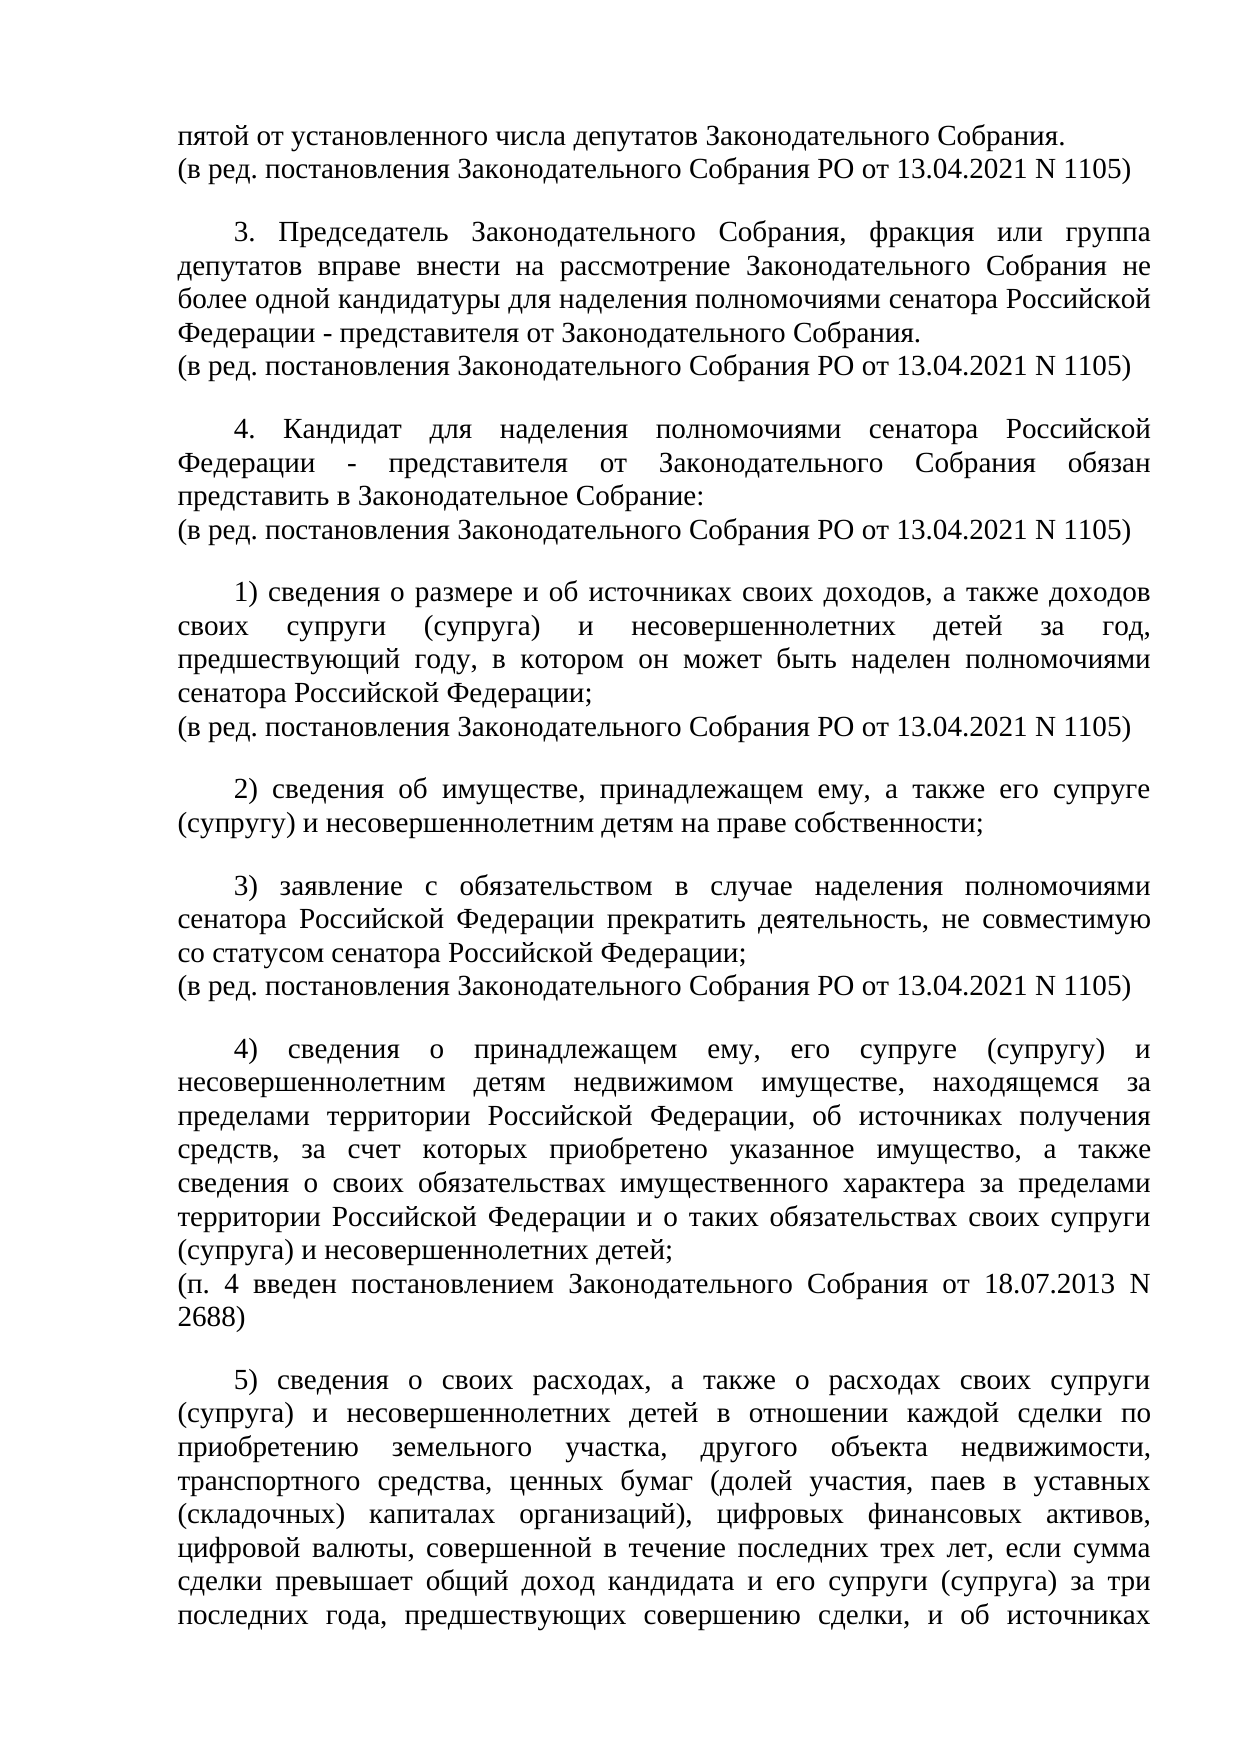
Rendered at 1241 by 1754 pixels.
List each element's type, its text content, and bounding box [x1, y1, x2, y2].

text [177, 118, 1152, 152]
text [177, 1362, 1152, 1630]
text (в ред. постановления Законодательного Собрания РО от 13.04.2021 N 1105) [177, 968, 1152, 1002]
text (п. 4 введен постановлением Законодательного Собрания от 18.07.2013 N 2688) [177, 1266, 1152, 1333]
text (в ред. постановления Законодательного Собрания РО от 13.04.2021 N 1105) [177, 709, 1152, 742]
text 2) сведения об имуществе, принадлежащем ему, а также его супруге (супругу) и несовершеннолетним детям на праве собственности; [177, 771, 1152, 838]
text (в ред. постановления Законодательного Собрания РО от 13.04.2021 N 1105) [177, 348, 1152, 382]
text 3. Председатель Законодательного Собрания, фракция или группа депутатов вправе внести на рассмотрение Законодательного Собрания не более одной кандидатуры для наделения полномочиями сенатора Российской Федерации - представителя от Законодательного Собрания. [177, 214, 1152, 348]
text 3) заявление с обязательством в случае наделения полномочиями сенатора Российской Федерации прекратить деятельность, не совместимую со статусом сенатора Российской Федерации; [177, 868, 1152, 968]
text (в ред. постановления Законодательного Собрания РО от 13.04.2021 N 1105) [177, 512, 1152, 545]
text 1) сведения о размере и об источниках своих доходов, а также доходов своих супруги (супруга) и несовершеннолетних детей за год, предшествующий году, в котором он может быть наделен полномочиями сенатора Российской Федерации; [177, 574, 1152, 709]
text 4. Кандидат для наделения полномочиями сенатора Российской Федерации - представителя от Законодательного Собрания обязан представить в Законодательное Собрание: [177, 411, 1152, 512]
text 4) сведения о принадлежащем ему, его супруге (супругу) и несовершеннолетним детям недвижимом имуществе, находящемся за пределами территории Российской Федерации, об источниках получения средств, за счет которых приобретено указанное имущество, а также сведения о своих обязательствах имущественного характера за пределами территории Российской Федерации и о таких обязательствах своих супруги (супруга) и несовершеннолетних детей; [177, 1031, 1152, 1266]
text (в ред. постановления Законодательного Собрания РО от 13.04.2021 N 1105) [177, 152, 1152, 185]
